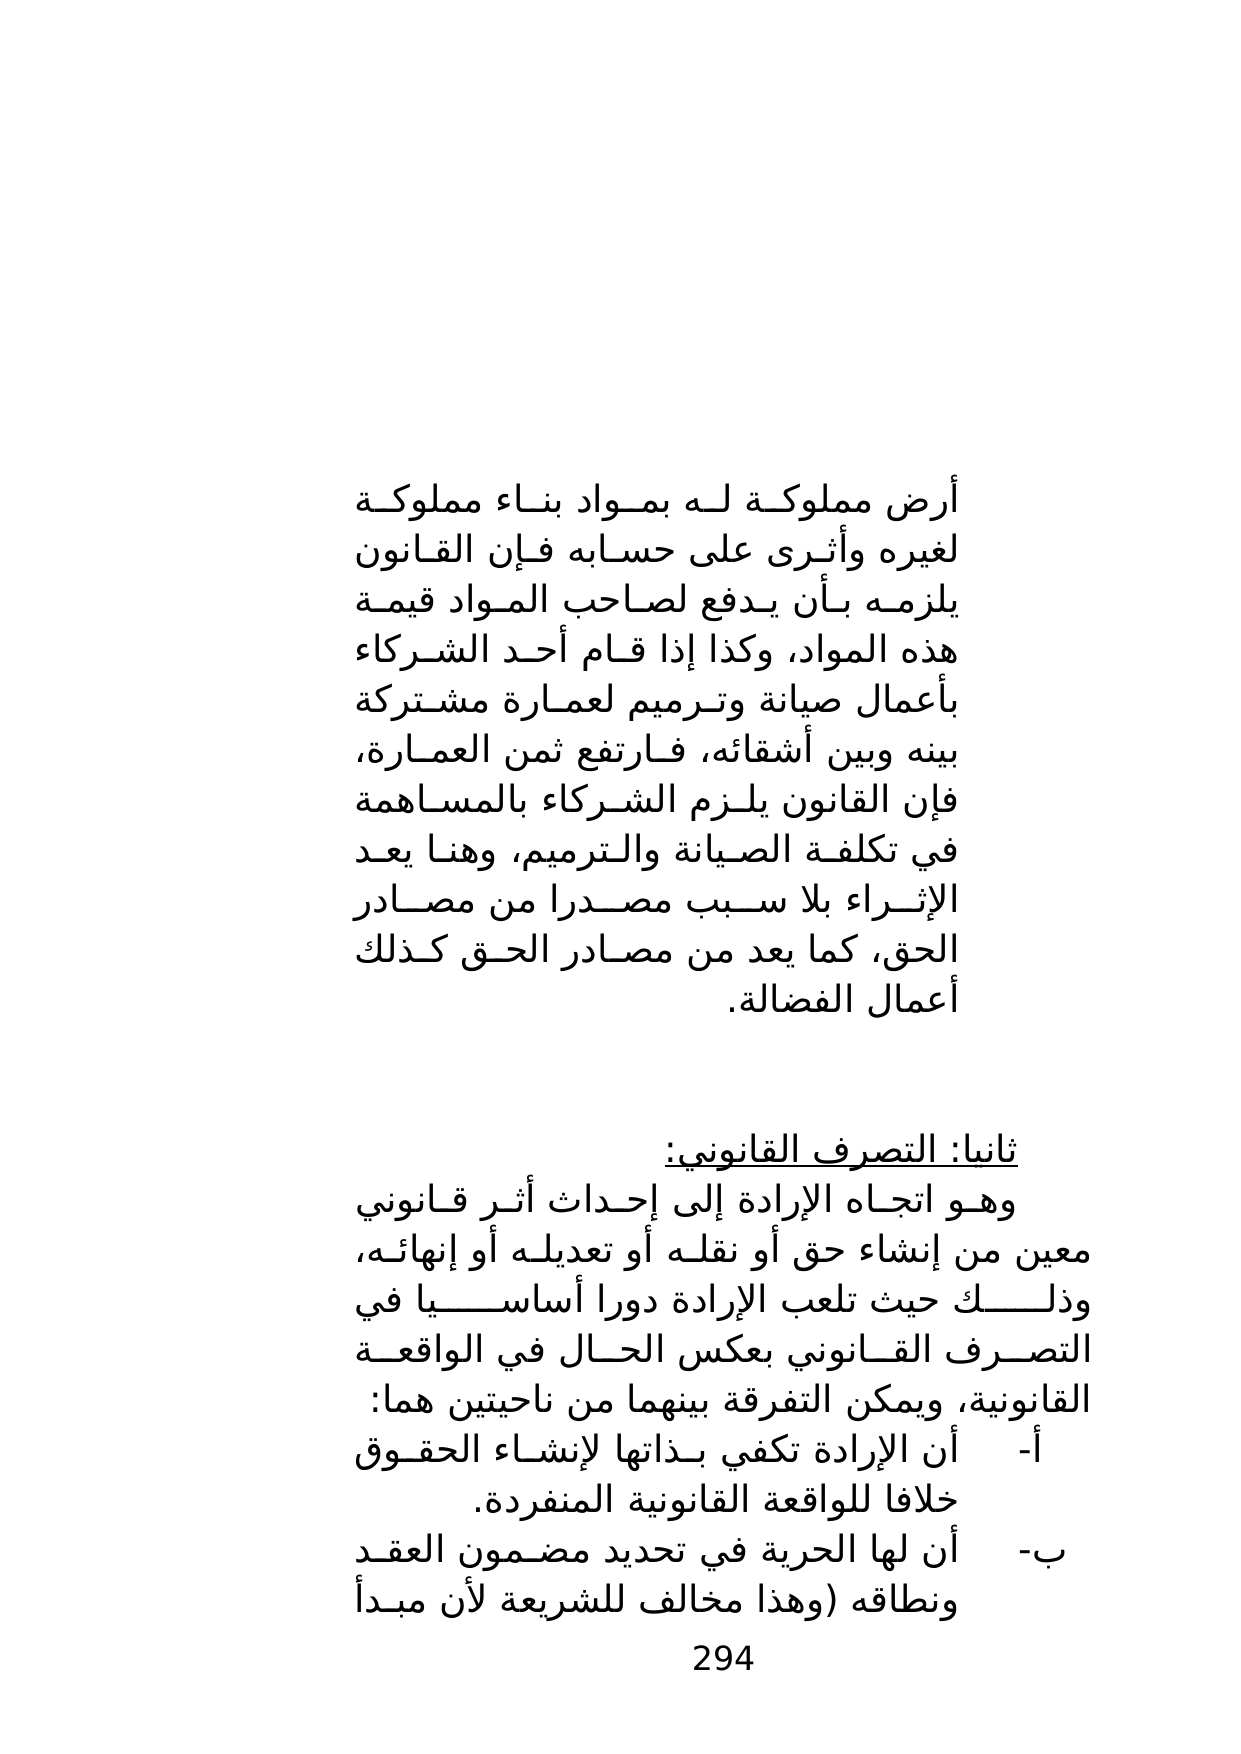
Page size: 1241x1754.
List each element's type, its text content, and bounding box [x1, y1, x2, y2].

list أن الإرادة تكفي بذاتها لإنشاء الحقوق خلافا للواقعة القانونية المنفردة. [354, 1422, 1019, 1522]
text ثانيا: التصرف القانوني: [354, 1122, 1092, 1172]
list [354, 472, 1019, 1022]
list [354, 1522, 1019, 1622]
text وهو اتجاه الإرادة إلى إحداث أثر قانوني معين من إنشاء حق أو نقله أو تعديله أو إنهائه، وذلك حيث تلعب الإرادة دورا أساسيا في التصرف القانوني بعكس الحال في الواقعة القانونية، ويمكن التفرقة بينهما من ناحيتين هما: [354, 1172, 1092, 1422]
